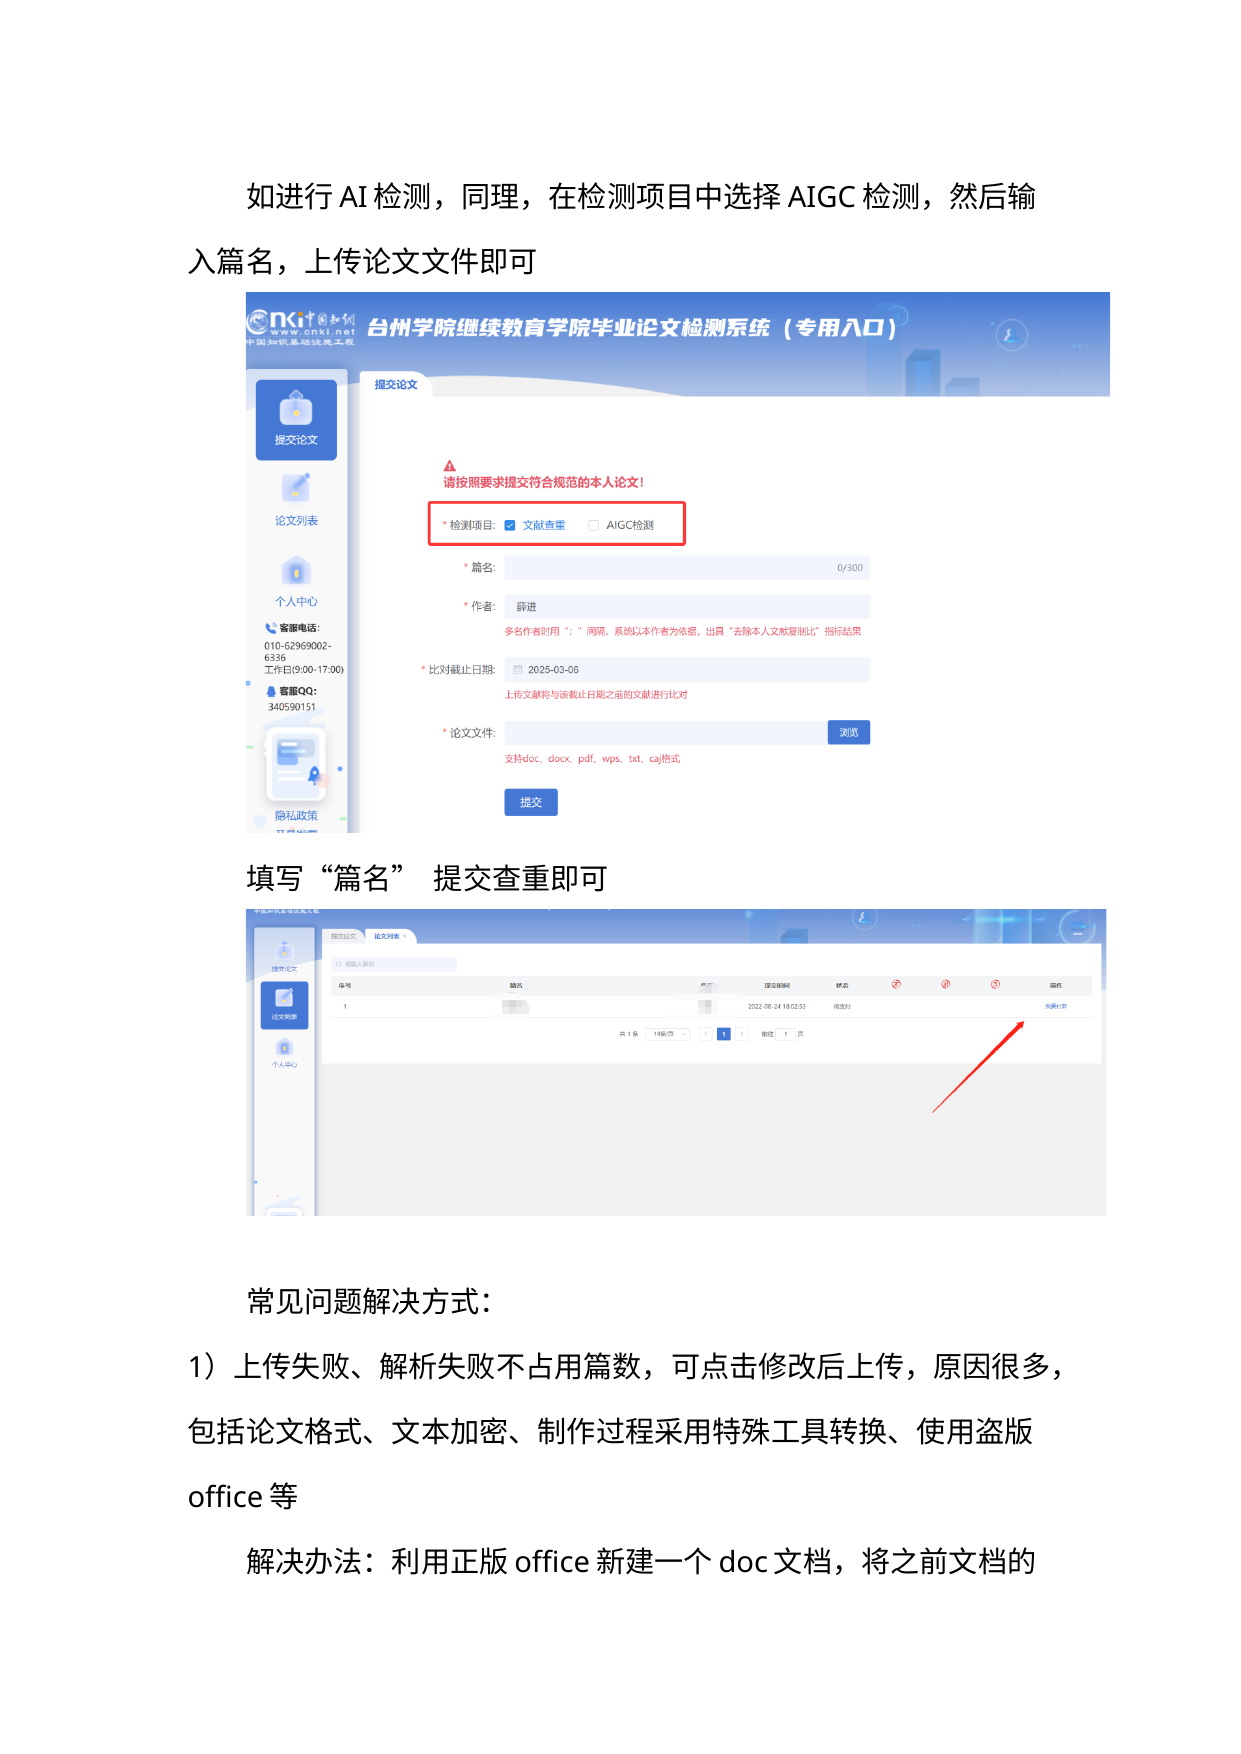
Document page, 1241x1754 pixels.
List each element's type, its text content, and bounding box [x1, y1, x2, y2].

text 如进行AI检测，同理，在检测项目中选择AIGC检测，然后输入篇名，上传论文文件即可 [187, 162, 1053, 292]
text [187, 1527, 1053, 1592]
text 填写“篇名” 提交查重即可 [187, 844, 1053, 909]
picture [245, 292, 1111, 833]
picture [245, 909, 1107, 1216]
list 上传失败、解析失败不占用篇数，可点击修改后上传，原因很多，包括论文格式、文本加密、制作过程采用特殊工具转换、使用盗版office等 [187, 1332, 1053, 1527]
text 常见问题解决方式： [187, 1267, 1053, 1332]
